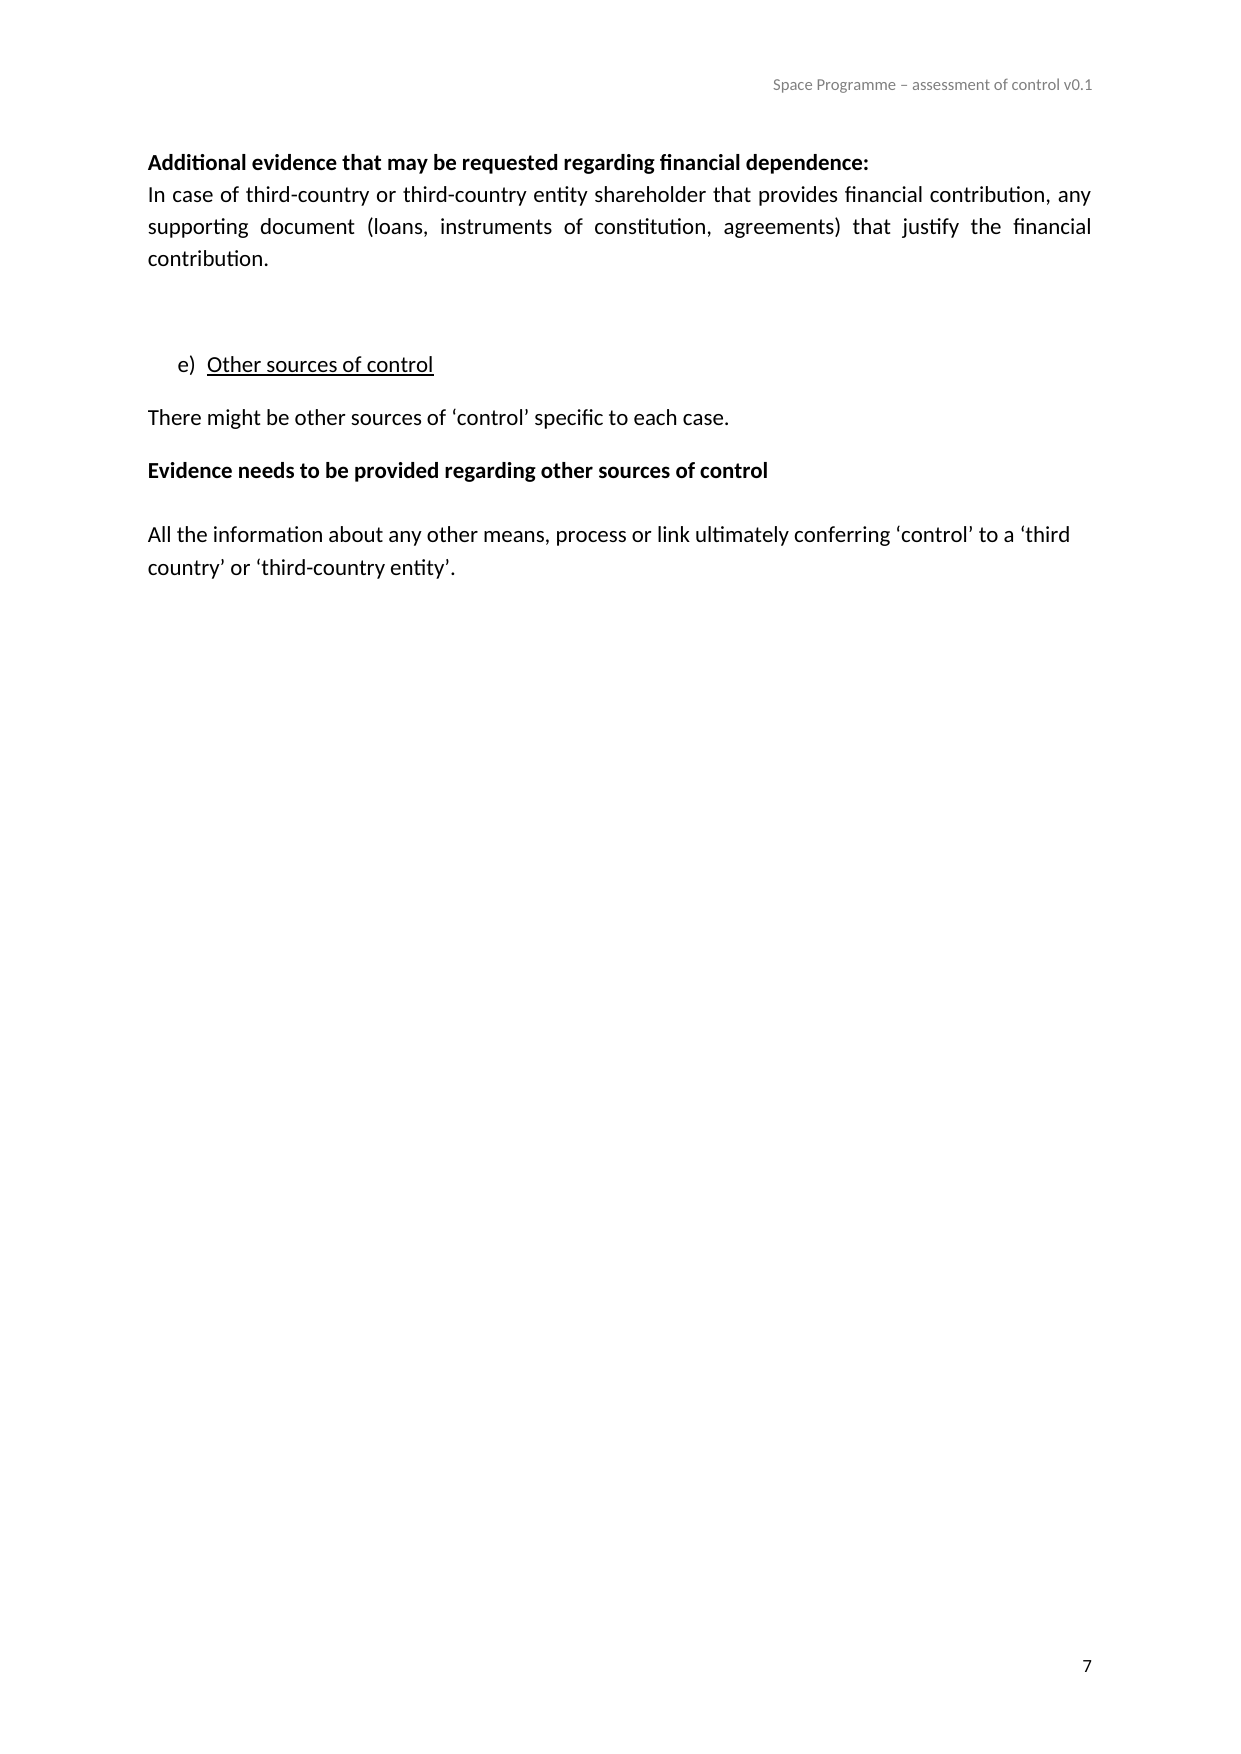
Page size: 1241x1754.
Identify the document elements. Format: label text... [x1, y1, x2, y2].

text Evidence needs to be provided regarding other sources of control [148, 456, 1093, 484]
text In case of third-country or third-country entity shareholder that provides financial contribution, any supporting document (loans, instruments of constitution, agreements) that justify the financial contribution. [148, 180, 1093, 272]
text Additional evidence that may be requested regarding financial dependence: [148, 148, 1093, 176]
text All the information about any other means, process or link ultimately conferring ‘control’ to a ‘third country’ or ‘third-country entity’. [148, 521, 1093, 581]
list Other sources of control [177, 350, 1093, 378]
text There might be other sources of ‘control’ specific to each case. [148, 403, 1093, 431]
